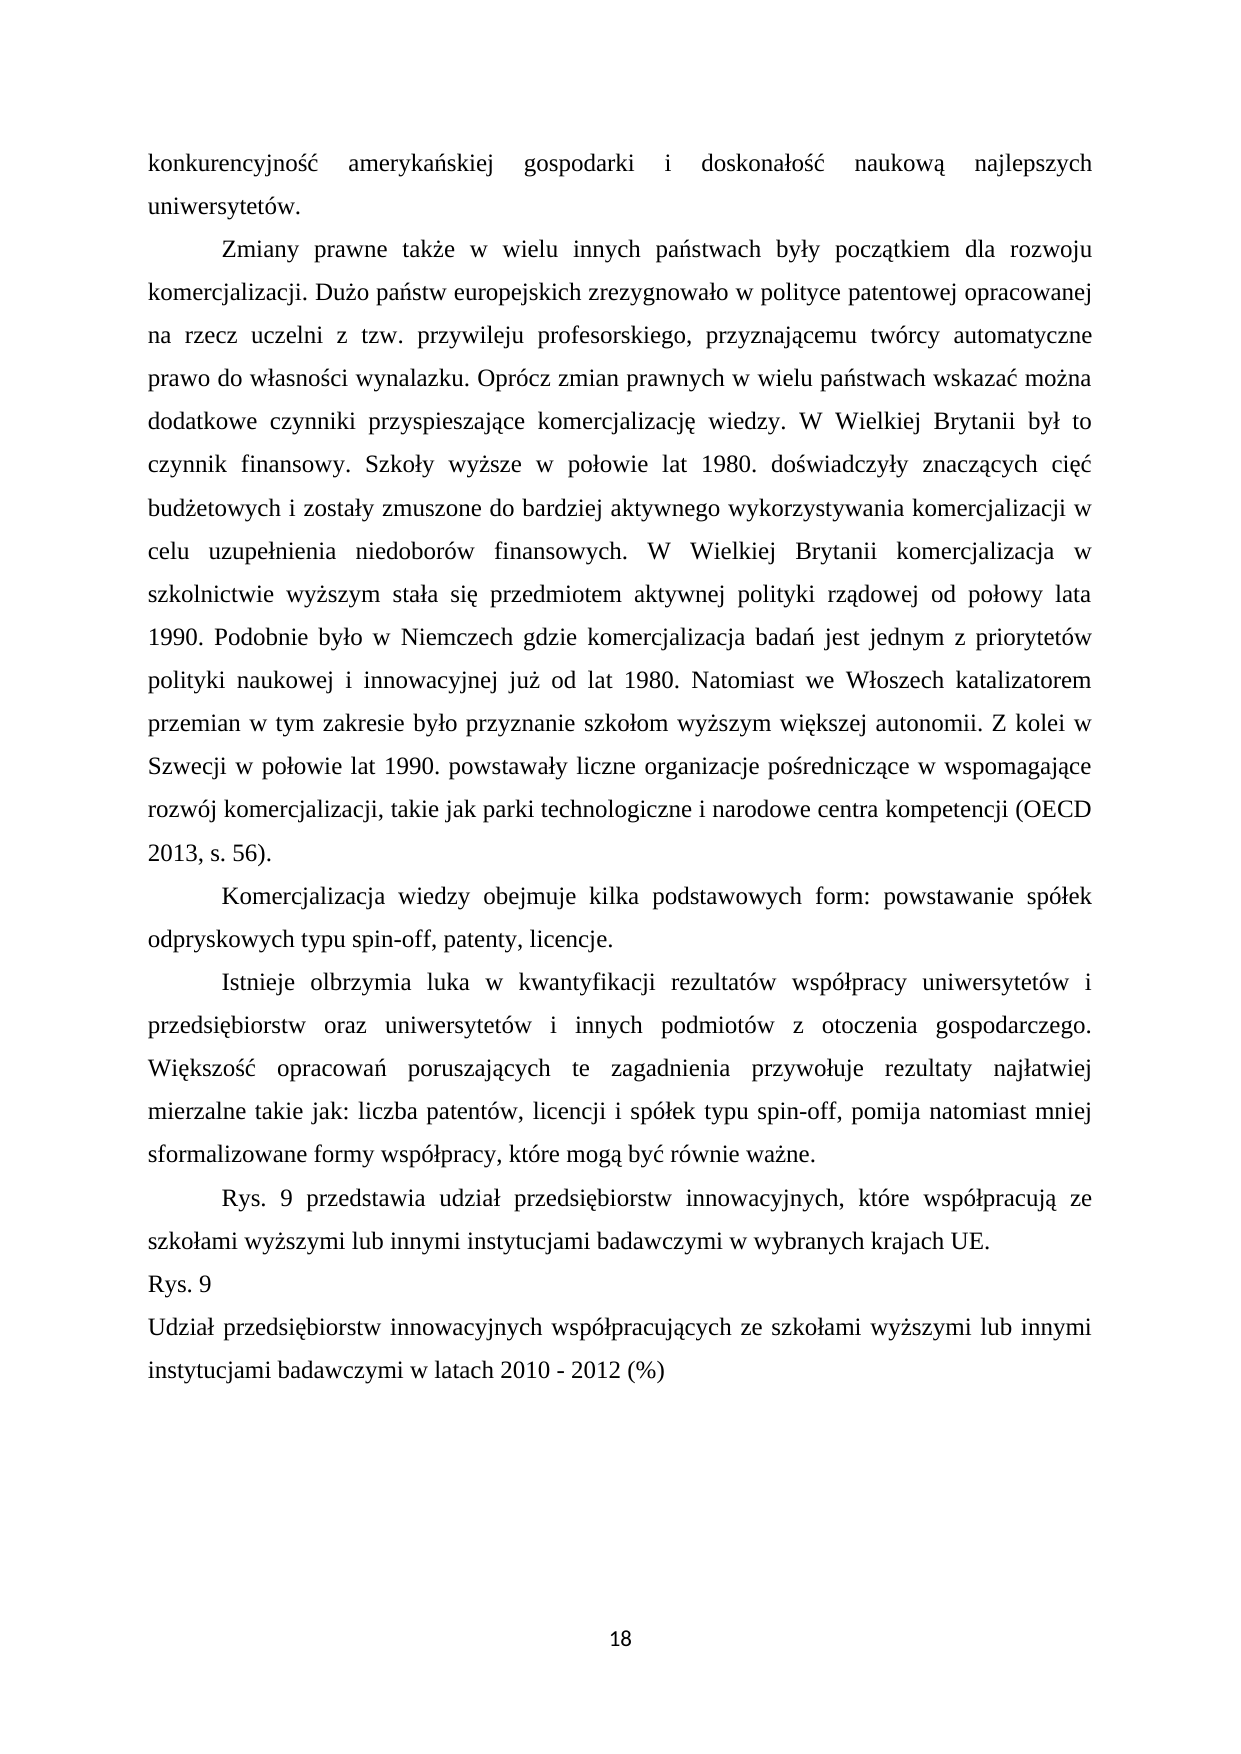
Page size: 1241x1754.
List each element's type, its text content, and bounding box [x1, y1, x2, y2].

text Rys. 9 przedstawia udział przedsiębiorstw innowacyjnych, które współpracują ze szkołami wyższymi lub innymi instytucjami badawczymi w wybranych krajach UE. [148, 1183, 1093, 1254]
text Zmiany prawne także w wielu innych państwach były początkiem dla rozwoju komercjalizacji. Dużo państw europejskich zrezygnowało w polityce patentowej opracowanej na rzecz uczelni z tzw. przywileju profesorskiego, przyznającemu twórcy automatyczne prawo do własności wynalazku. Oprócz zmian prawnych w wielu państwach wskazać można dodatkowe czynniki przyspieszające komercjalizację wiedzy. W Wielkiej Brytanii był to czynnik finansowy. Szkoły wyższe w połowie lat 1980. doświadczyły znaczących cięć budżetowych i zostały zmuszone do bardziej aktywnego wykorzystywania komercjalizacji w celu uzupełnienia niedoborów finansowych. W Wielkiej Brytanii komercjalizacja w szkolnictwie wyższym stała się przedmiotem aktywnej polityki rządowej od połowy lata 1990. Podobnie było w Niemczech gdzie komercjalizacja badań jest jednym z priorytetów polityki naukowej i innowacyjnej już od lat 1980. Natomiast we Włoszech katalizatorem przemian w tym zakresie było przyznanie szkołom wyższym większej autonomii. Z kolei w Szwecji w połowie lat 1990. powstawały liczne organizacje pośredniczące w wspomagające rozwój komercjalizacji, takie jak parki technologiczne i narodowe centra kompetencji (OECD 2013, s. 56). [148, 234, 1093, 866]
text Komercjalizacja wiedzy obejmuje kilka podstawowych form: powstawanie spółek odpryskowych typu spin-off, patenty, licencje. [148, 881, 1093, 953]
text Udział przedsiębiorstw innowacyjnych współpracujących ze szkołami wyższymi lub innymi instytucjami badawczymi w latach 2010 - 2012 (%) [148, 1312, 1093, 1384]
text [148, 148, 1093, 219]
text Rys. 9 [148, 1269, 1093, 1298]
text Istnieje olbrzymia luka w kwantyfikacji rezultatów współpracy uniwersytetów i przedsiębiorstw oraz uniwersytetów i innych podmiotów z otoczenia gospodarczego. Większość opracowań poruszających te zagadnienia przywołuje rezultaty najłatwiej mierzalne takie jak: liczba patentów, licencji i spółek typu spin-off, pomija natomiast mniej sformalizowane formy współpracy, które mogą być równie ważne. [148, 967, 1093, 1168]
